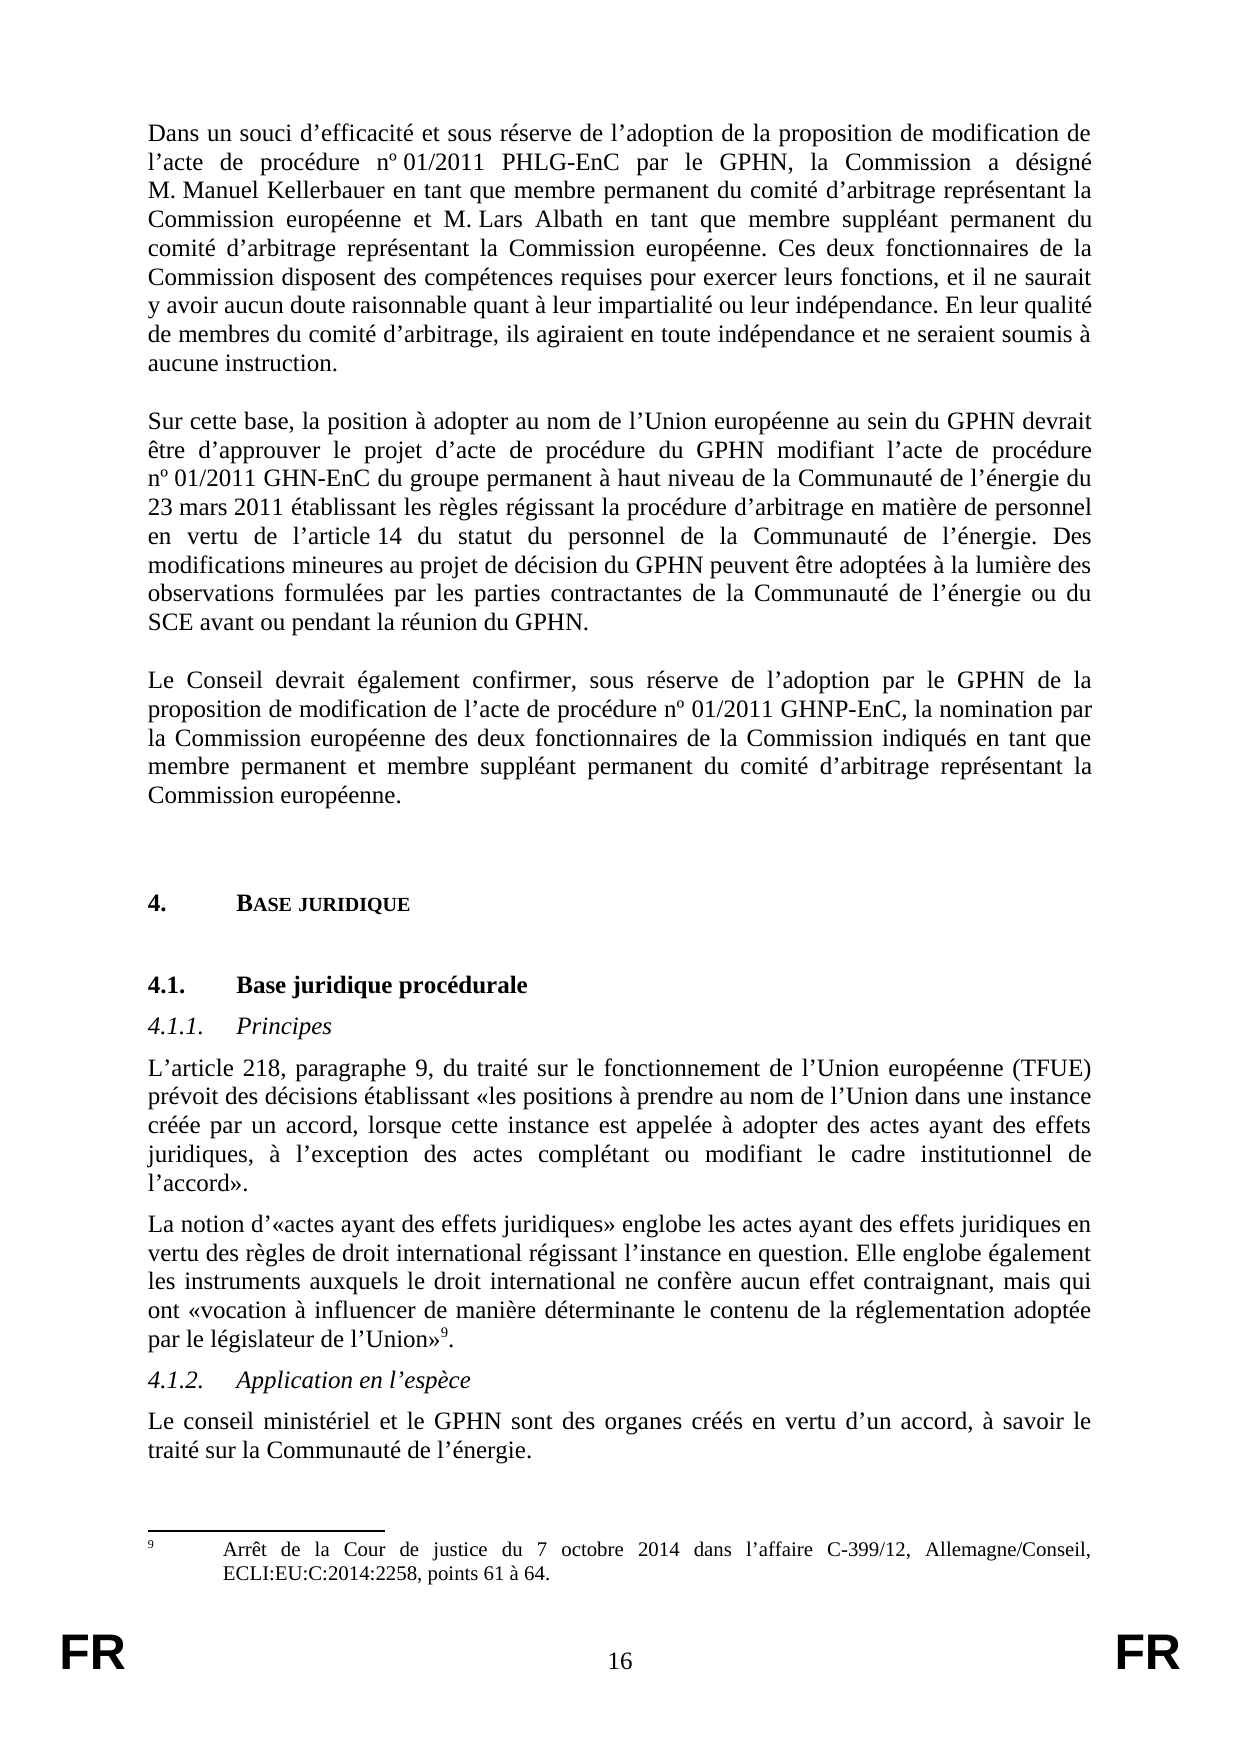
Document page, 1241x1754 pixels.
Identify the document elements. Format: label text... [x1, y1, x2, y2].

text Dans un souci d’efficacité et sous réserve de l’adoption de la proposition de modification de l’acte de procédure nº 01/2011 PHLG-EnC par le GPHN, la Commission a désigné M. Manuel Kellerbauer en tant que membre permanent du comité d’arbitrage représentant la Commission européenne et M. Lars Albath en tant que membre suppléant permanent du comité d’arbitrage représentant la Commission européenne. Ces deux fonctionnaires de la Commission disposent des compétences requises pour exercer leurs fonctions, et il ne saurait y avoir aucun doute raisonnable quant à leur impartialité ou leur indépendance. En leur qualité de membres du comité d’arbitrage, ils agiraient en toute indépendance et ne seraient soumis à aucune instruction. [148, 118, 1093, 377]
subtitle 4. Base juridique [148, 888, 1093, 916]
text L’article 218, paragraphe 9, du traité sur le fonctionnement de l’Union européenne (TFUE) prévoit des décisions établissant «les positions à prendre au nom de l’Union dans une instance créée par un accord, lorsque cette instance est appelée à adopter des actes ayant des effets juridiques, à l’exception des actes complétant ou modifiant le cadre institutionnel de l’accord». [148, 1053, 1093, 1196]
text Sur cette base, la position à adopter au nom de l’Union européenne au sein du GPHN devrait être d’approuver le projet d’acte de procédure du GPHN modifiant l’acte de procédure nº 01/2011 GHN-EnC du groupe permanent à haut niveau de la Communauté de l’énergie du 23 mars 2011 établissant les règles régissant la procédure d’arbitrage en matière de personnel en vertu de l’article 14 du statut du personnel de la Communauté de l’énergie. Des modifications mineures au projet de décision du GPHN peuvent être adoptées à la lumière des observations formulées par les parties contractantes de la Communauté de l’énergie ou du SCE avant ou pendant la réunion du GPHN. [148, 406, 1093, 636]
text La notion d’«actes ayant des effets juridiques» englobe les actes ayant des effets juridiques en vertu des règles de droit international régissant l’instance en question. Elle englobe également les instruments auxquels le droit international ne confère aucun effet contraignant, mais qui ont «vocation à influencer de manière déterminante le contenu de la réglementation adoptée par le législateur de l’Union». [148, 1209, 1093, 1353]
text Le Conseil devrait également confirmer, sous réserve de l’adoption par le GPHN de la proposition de modification de l’acte de procédure nº 01/2011 GHNP-EnC, la nomination par la Commission européenne des deux fonctionnaires de la Commission indiqués en tant que membre permanent et membre suppléant permanent du comité d’arbitrage représentant la Commission européenne. [148, 665, 1093, 809]
subtitle 4.1. Base juridique procédurale [148, 970, 1093, 999]
text Le conseil ministériel et le GPHN sont des organes créés en vertu d’un accord, à savoir le traité sur la Communauté de l’énergie. [148, 1406, 1093, 1464]
subtitle 4.1.2. Application en l’espèce [148, 1365, 1093, 1394]
subtitle 4.1.1. Principes [148, 1011, 1093, 1040]
